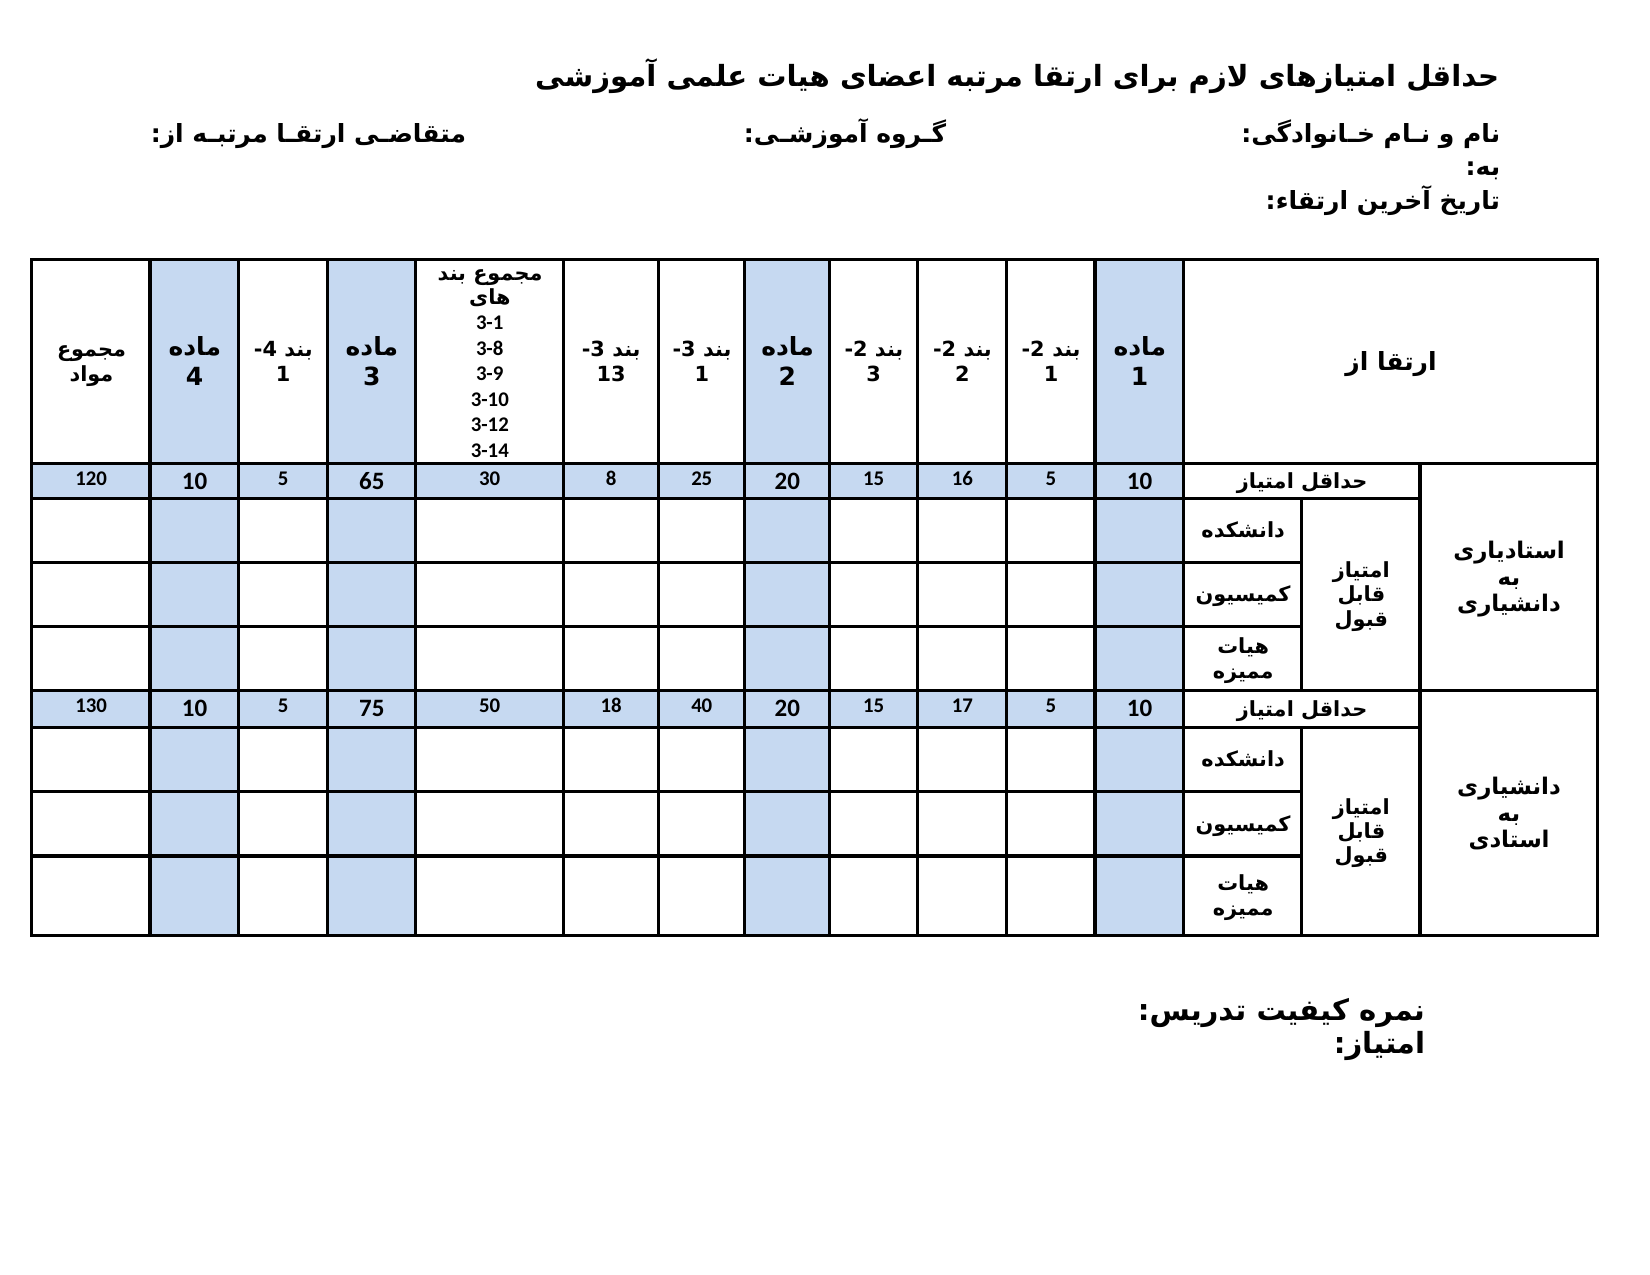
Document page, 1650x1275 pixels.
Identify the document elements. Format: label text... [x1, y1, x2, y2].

table_cell 5 [240, 692, 326, 726]
table_cell 25 [660, 465, 743, 497]
table_cell [831, 858, 916, 934]
table_cell [329, 628, 414, 689]
table_cell [919, 628, 1005, 689]
table_cell [417, 564, 562, 625]
table_cell [660, 729, 743, 790]
table_cell [1097, 858, 1182, 934]
table_cell کمیسیون [1185, 793, 1300, 854]
table_header مجموع مواد [33, 261, 148, 462]
table_cell [417, 628, 562, 689]
table_cell [565, 729, 657, 790]
table_header ماده 1 [1097, 261, 1182, 462]
table_cell 20 [746, 465, 828, 497]
table_cell [329, 564, 414, 625]
table_cell 120 [33, 465, 148, 497]
table_cell هیات ممیزه [1185, 628, 1300, 689]
table_cell [565, 793, 657, 854]
table_cell [746, 500, 828, 561]
table_cell [565, 500, 657, 561]
table_cell [746, 858, 828, 934]
table_cell [152, 858, 237, 934]
table_cell [240, 500, 326, 561]
table_cell [831, 564, 916, 625]
table_cell 10 [1097, 692, 1182, 726]
table_header بند 3-13 [565, 261, 657, 462]
table_cell [831, 500, 916, 561]
table_cell 18 [565, 692, 657, 726]
table_header مجموع بند های 3-1 3-8 3-9 3-10 3-12 3-14 [417, 261, 562, 462]
table_cell [417, 729, 562, 790]
table_cell 30 [417, 465, 562, 497]
table_cell [329, 729, 414, 790]
table_cell [1008, 500, 1093, 561]
table_cell [240, 628, 326, 689]
table_cell 16 [919, 465, 1005, 497]
table_cell 5 [1008, 692, 1093, 726]
table_cell امتیاز قابل قبول [1303, 500, 1418, 689]
table_header ارتقا از [1185, 261, 1596, 462]
table_cell حداقل امتیاز [1185, 692, 1418, 726]
table_cell [1008, 729, 1093, 790]
table_cell [565, 628, 657, 689]
table_cell [660, 628, 743, 689]
table_header بند 2-2 [919, 261, 1005, 462]
table_cell 65 [329, 465, 414, 497]
list نمره کیفیت تدریس: [150, 993, 1425, 1027]
table_cell [919, 793, 1005, 854]
table_header ماده 2 [746, 261, 828, 462]
table_cell [919, 858, 1005, 934]
table_cell [746, 729, 828, 790]
table_header ماده 3 [329, 261, 414, 462]
table_cell [33, 628, 148, 689]
table_cell [1008, 858, 1093, 934]
text حداقل امتیازهای لازم برای ارتقا مرتبه اعضای هیات علمی آموزشی [150, 59, 1500, 93]
table_cell [919, 500, 1005, 561]
table_cell [240, 729, 326, 790]
table_cell 20 [746, 692, 828, 726]
table_cell [831, 628, 916, 689]
table_cell 8 [565, 465, 657, 497]
table_cell [329, 793, 414, 854]
table_cell 10 [152, 692, 237, 726]
table_cell 15 [831, 465, 916, 497]
table_cell [660, 500, 743, 561]
table_header بند 3-1 [660, 261, 743, 462]
table_cell [831, 729, 916, 790]
table_cell [33, 564, 148, 625]
table_cell [152, 729, 237, 790]
table_cell [152, 628, 237, 689]
table_cell [660, 858, 743, 934]
table_cell [417, 858, 562, 934]
table_cell [33, 729, 148, 790]
table_cell [240, 793, 326, 854]
table_cell [565, 564, 657, 625]
table_cell [1097, 564, 1182, 625]
table_cell [33, 500, 148, 561]
table_cell [329, 858, 414, 934]
table_cell 40 [660, 692, 743, 726]
table_cell [1008, 628, 1093, 689]
table_cell [1097, 793, 1182, 854]
table_cell [240, 858, 326, 934]
table_cell دانشیاری به استادی [1422, 692, 1596, 934]
table_cell 15 [831, 692, 916, 726]
table_cell هیات ممیزه [1185, 858, 1300, 934]
table_cell [417, 793, 562, 854]
table_cell [1097, 729, 1182, 790]
table_cell [1097, 628, 1182, 689]
table_cell دانشکده [1185, 729, 1300, 790]
text تاریخ آخرین ارتقاء: [150, 186, 1500, 215]
table_cell 17 [919, 692, 1005, 726]
list امتیاز: [150, 1027, 1425, 1061]
table_cell [746, 564, 828, 625]
table_cell [1008, 793, 1093, 854]
table_cell کمیسیون [1185, 564, 1300, 625]
table_cell 5 [1008, 465, 1093, 497]
table_cell [831, 793, 916, 854]
table_header بند 2-3 [831, 261, 916, 462]
table_cell [417, 500, 562, 561]
table_cell [746, 793, 828, 854]
table_cell 10 [1097, 465, 1182, 497]
table_cell [33, 793, 148, 854]
table_cell [1008, 564, 1093, 625]
table_cell حداقل امتیاز [1185, 465, 1418, 497]
table_cell [33, 858, 148, 934]
table_cell 75 [329, 692, 414, 726]
table_cell 130 [33, 692, 148, 726]
table_cell 10 [152, 465, 237, 497]
table_cell [660, 793, 743, 854]
table_header بند 4-1 [240, 261, 326, 462]
table_cell 50 [417, 692, 562, 726]
table_cell [565, 858, 657, 934]
table_cell [152, 564, 237, 625]
table_cell [152, 500, 237, 561]
table_cell [746, 628, 828, 689]
table_cell امتیاز قابل قبول [1303, 729, 1418, 934]
table_cell [329, 500, 414, 561]
text نام و نام خانوادگی: گروه آموزشی: متقاضی ارتقا مرتبه از: به: [150, 119, 1500, 182]
table_cell [660, 564, 743, 625]
table_cell [919, 729, 1005, 790]
table_cell [152, 793, 237, 854]
table_header ماده 4 [152, 261, 237, 462]
table_cell [919, 564, 1005, 625]
table_cell 5 [240, 465, 326, 497]
table_cell دانشکده [1185, 500, 1300, 561]
table_cell استادیاری به دانشیاری [1422, 465, 1596, 689]
table_cell [1097, 500, 1182, 561]
table_cell [240, 564, 326, 625]
table_header بند 2-1 [1008, 261, 1093, 462]
